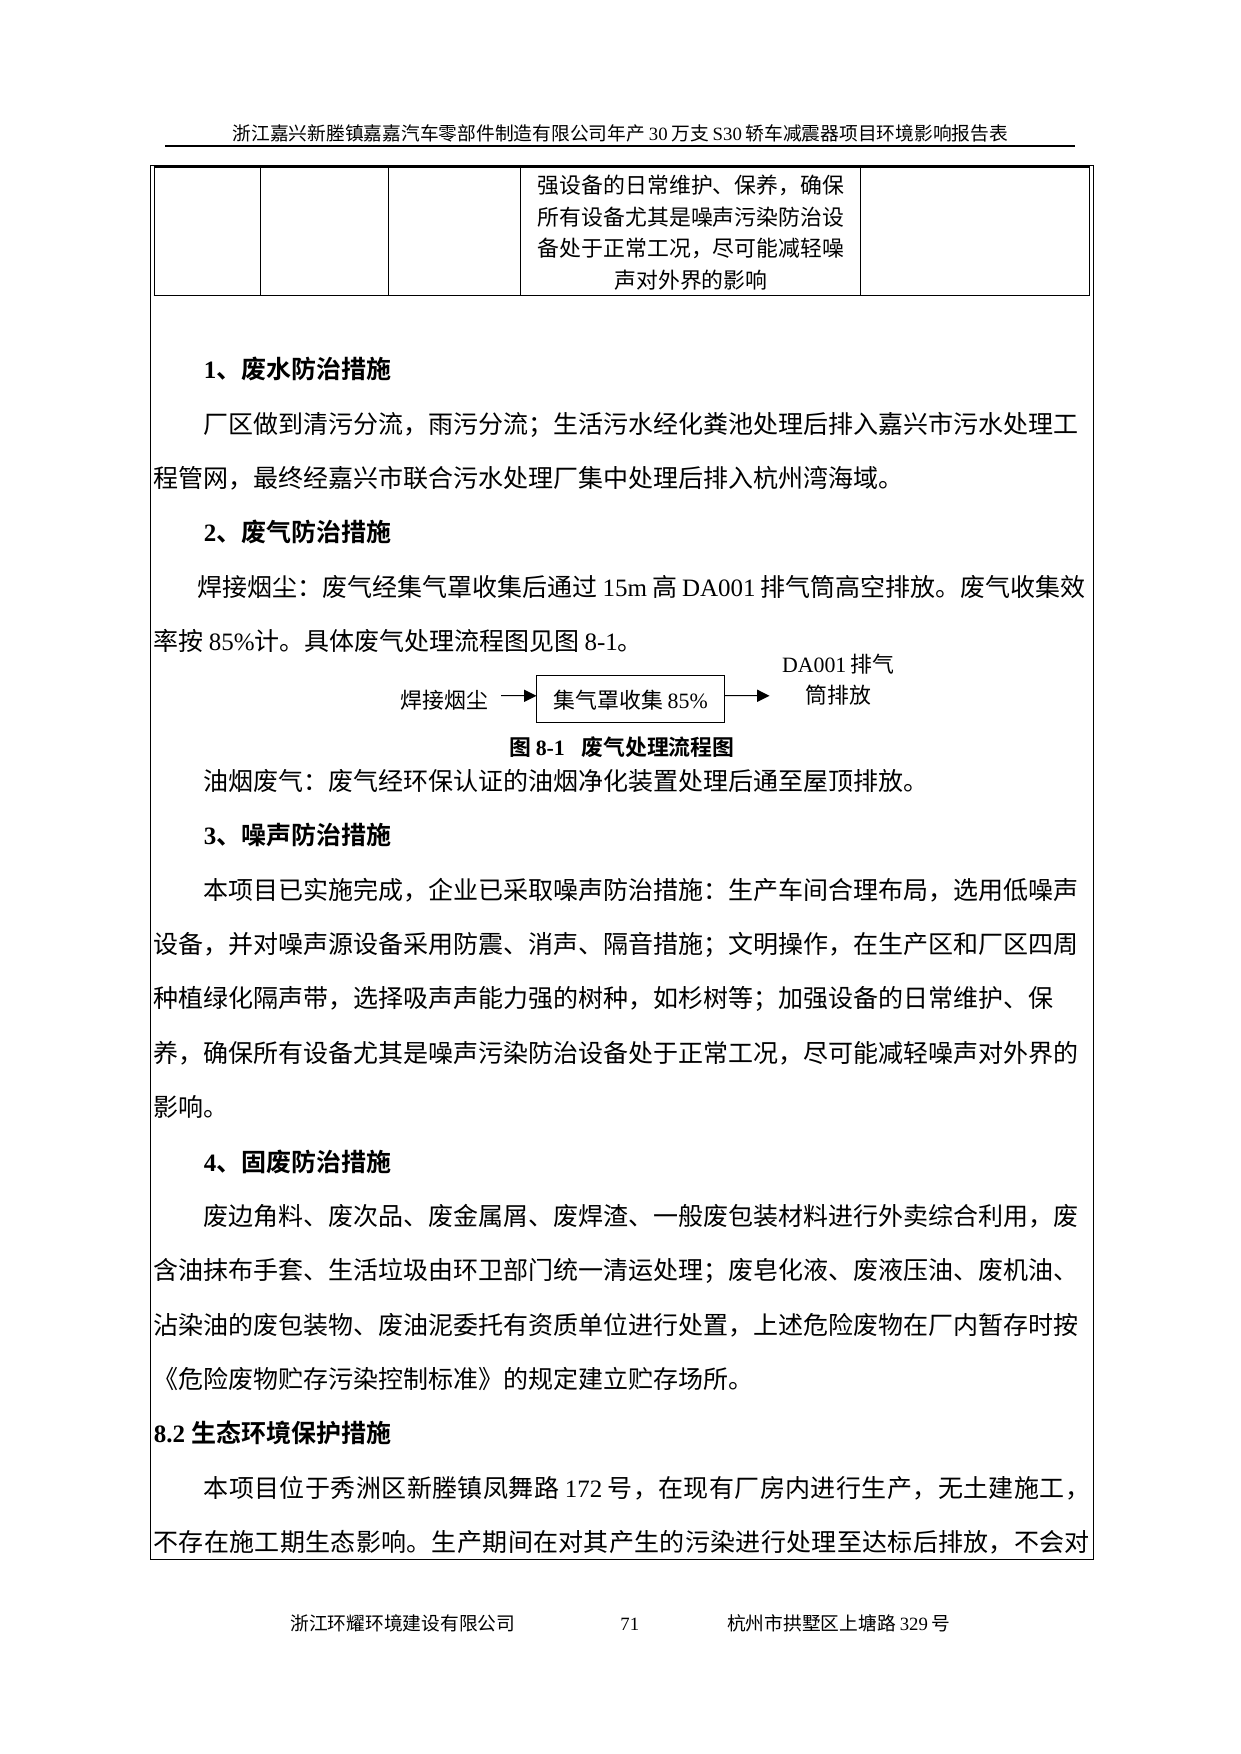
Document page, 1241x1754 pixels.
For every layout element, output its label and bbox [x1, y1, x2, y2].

table_header [151, 166, 1093, 1559]
